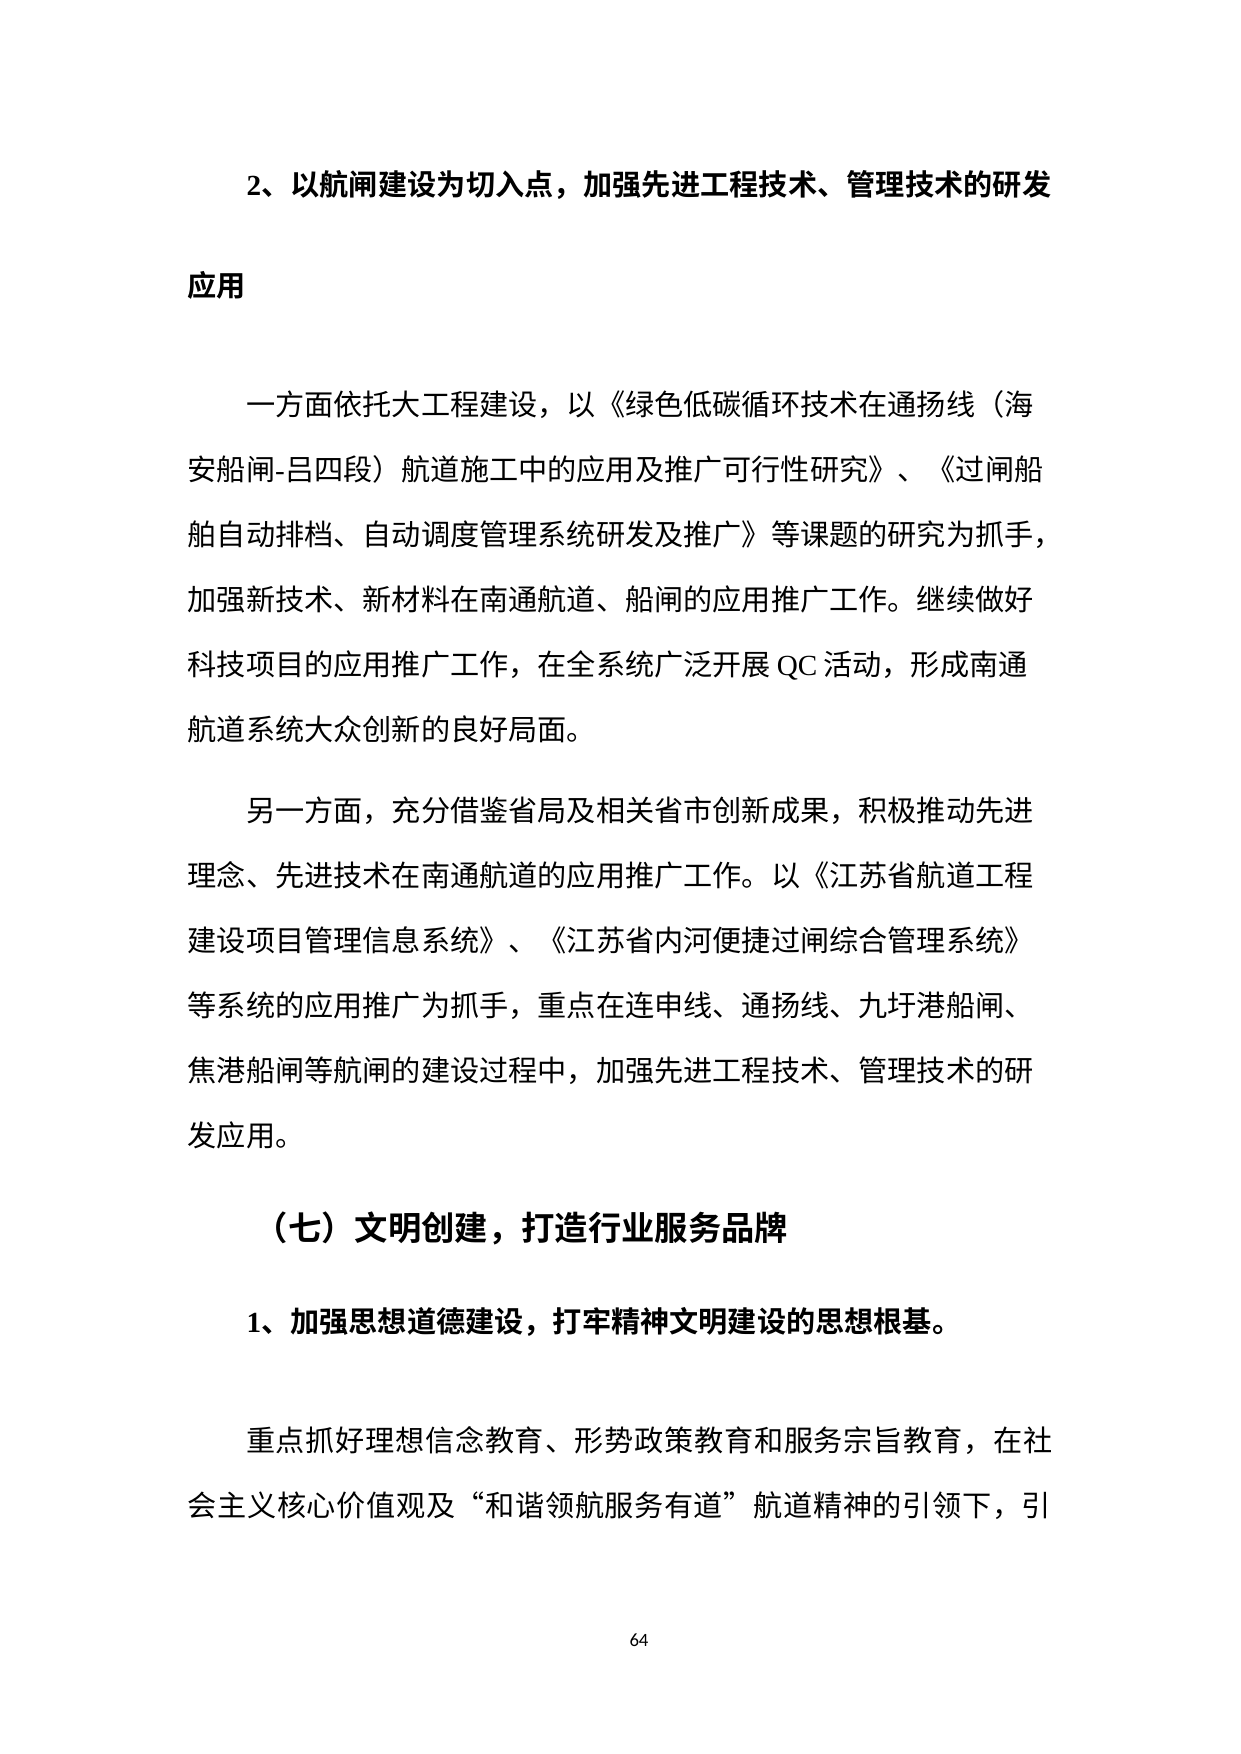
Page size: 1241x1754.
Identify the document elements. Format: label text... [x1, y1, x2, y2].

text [187, 1407, 1053, 1537]
text 一方面依托大工程建设，以《绿色低碳循环技术在通扬线（海安船闸-吕四段）航道施工中的应用及推广可行性研究》、《过闸船舶自动排档、自动调度管理系统研发及推广》等课题的研究为抓手，加强新技术、新材料在南通航道、船闸的应用推广工作。继续做好科技项目的应用推广工作，在全系统广泛开展QC活动，形成南通航道系统大众创新的良好局面。 [187, 370, 1053, 760]
text 另一方面，充分借鉴省局及相关省市创新成果，积极推动先进理念、先进技术在南通航道的应用推广工作。以《江苏省航道工程建设项目管理信息系统》、《江苏省内河便捷过闸综合管理系统》等系统的应用推广为抓手，重点在连申线、通扬线、九圩港船闸、焦港船闸等航闸的建设过程中，加强先进工程技术、管理技术的研发应用。 [187, 776, 1053, 1166]
subtitle 1、加强思想道德建设，打牢精神文明建设的思想根基。 [187, 1288, 1053, 1353]
subtitle 2、以航闸建设为切入点，加强先进工程技术、管理技术的研发应用 [187, 150, 1053, 316]
subtitle （七）文明创建，打造行业服务品牌 [187, 1193, 1053, 1258]
